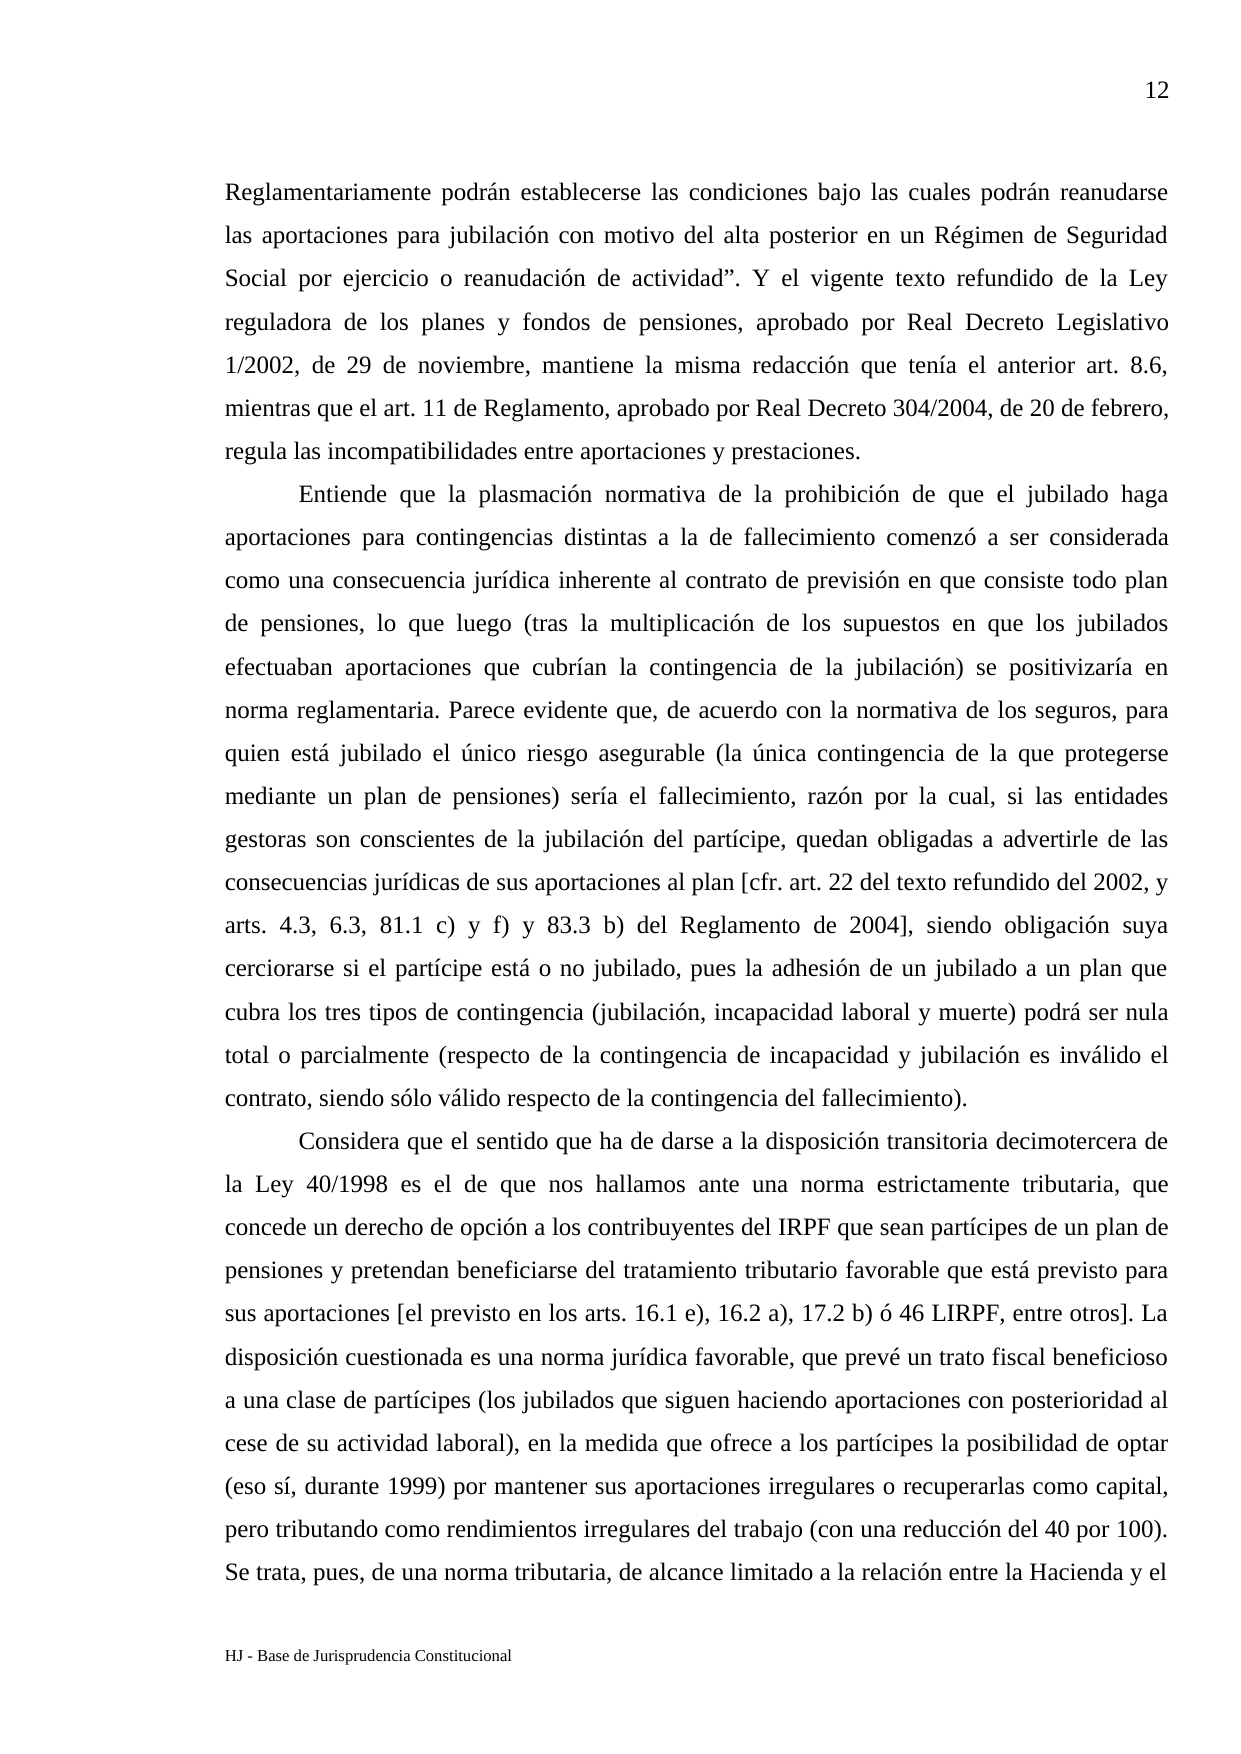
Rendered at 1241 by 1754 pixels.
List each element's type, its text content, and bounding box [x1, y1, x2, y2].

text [224, 177, 1169, 465]
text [224, 1126, 1169, 1586]
text Entiende que la plasmación normativa de la prohibición de que el jubilado haga aportaciones para contingencias distintas a la de fallecimiento comenzó a ser considerada como una consecuencia jurídica inherente al contrato de previsión en que consiste todo plan de pensiones, lo que luego (tras la multiplicación de los supuestos en que los jubilados efectuaban aportaciones que cubrían la contingencia de la jubilación) se positivizaría en norma reglamentaria. Parece evidente que, de acuerdo con la normativa de los seguros, para quien está jubilado el único riesgo asegurable (la única contingencia de la que protegerse mediante un plan de pensiones) sería el fallecimiento, razón por la cual, si las entidades gestoras son conscientes de la jubilación del partícipe, quedan obligadas a advertirle de las consecuencias jurídicas de sus aportaciones al plan [cfr. art. 22 del texto refundido del 2002, y arts. 4.3, 6.3, 81.1 c) y f) y 83.3 b) del Reglamento de 2004], siendo obligación suya cerciorarse si el partícipe está o no jubilado, pues la adhesión de un jubilado a un plan que cubra los tres tipos de contingencia (jubilación, incapacidad laboral y muerte) podrá ser nula total o parcialmente (respecto de la contingencia de incapacidad y jubilación es inválido el contrato, siendo sólo válido respecto de la contingencia del fallecimiento). [224, 479, 1169, 1112]
